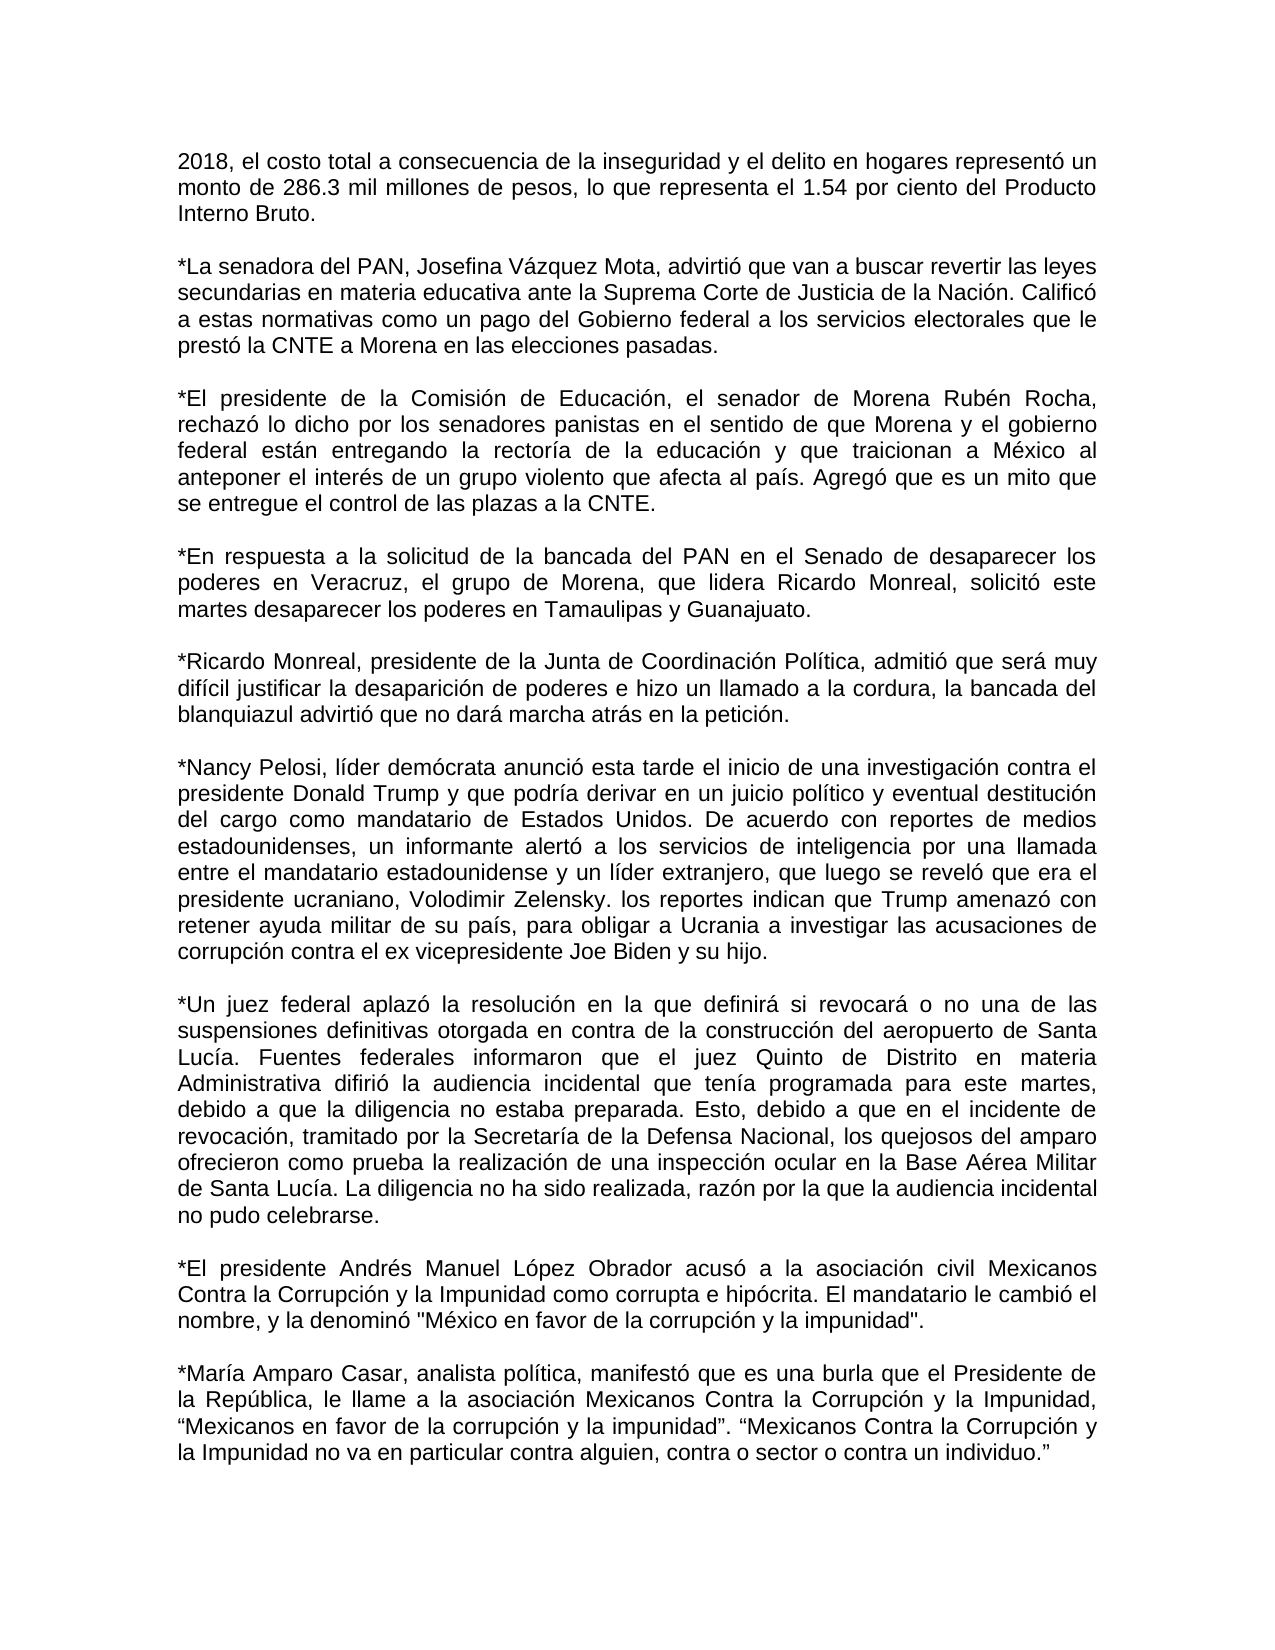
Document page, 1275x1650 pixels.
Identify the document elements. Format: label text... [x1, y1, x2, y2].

text *Ricardo Monreal, presidente de la Junta de Coordinación Política, admitió que será muy difícil justificar la desaparición de poderes e hizo un llamado a la cordura, la bancada del blanquiazul advirtió que no dará marcha atrás en la petición. [177, 648, 1098, 727]
text *El presidente de la Comisión de Educación, el senador de Morena Rubén Rocha, rechazó lo dicho por los senadores panistas en el sentido de que Morena y el gobierno federal están entregando la rectoría de la educación y que traicionan a México al anteponer el interés de un grupo violento que afecta al país. Agregó que es un mito que se entregue el control de las plazas a la CNTE. [177, 385, 1098, 517]
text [177, 148, 1098, 227]
text *Un juez federal aplazó la resolución en la que definirá si revocará o no una de las suspensiones definitivas otorgada en contra de la construcción del aeropuerto de Santa Lucía. Fuentes federales informaron que el juez Quinto de Distrito en materia Administrativa difirió la audiencia incidental que tenía programada para este martes, debido a que la diligencia no estaba preparada. Esto, debido a que en el incidente de revocación, tramitado por la Secretaría de la Defensa Nacional, los quejosos del amparo ofrecieron como prueba la realización de una inspección ocular en la Base Aérea Militar de Santa Lucía. La diligencia no ha sido realizada, razón por la que la audiencia incidental no pudo celebrarse. [177, 991, 1098, 1228]
text *El presidente Andrés Manuel López Obrador acusó a la asociación civil Mexicanos Contra la Corrupción y la Impunidad como corrupta e hipócrita. El mandatario le cambió el nombre, y la denominó "México en favor de la corrupción y la impunidad". [177, 1254, 1098, 1333]
text *María Amparo Casar, analista política, manifestó que es una burla que el Presidente de la República, le llame a la asociación Mexicanos Contra la Corrupción y la Impunidad, “Mexicanos en favor de la corrupción y la impunidad”. “Mexicanos Contra la Corrupción y la Impunidad no va en particular contra alguien, contra o sector o contra un individuo.” [177, 1360, 1098, 1465]
text *La senadora del PAN, Josefina Vázquez Mota, advirtió que van a buscar revertir las leyes secundarias en materia educativa ante la Suprema Corte de Justicia de la Nación. Calificó a estas normativas como un pago del Gobierno federal a los servicios electorales que le prestó la CNTE a Morena en las elecciones pasadas. [177, 253, 1098, 358]
text *Nancy Pelosi, líder demócrata anunció esta tarde el inicio de una investigación contra el presidente Donald Trump y que podría derivar en un juicio político y eventual destitución del cargo como mandatario de Estados Unidos. De acuerdo con reportes de medios estadounidenses, un informante alertó a los servicios de inteligencia por una llamada entre el mandatario estadounidense y un líder extranjero, que luego se reveló que era el presidente ucraniano, Volodimir Zelensky. los reportes indican que Trump amenazó con retener ayuda militar de su país, para obligar a Ucrania a investigar las acusaciones de corrupción contra el ex vicepresidente Joe Biden y su hijo. [177, 754, 1098, 964]
text *En respuesta a la solicitud de la bancada del PAN en el Senado de desaparecer los poderes en Veracruz, el grupo de Morena, que lidera Ricardo Monreal, solicitó este martes desaparecer los poderes en Tamaulipas y Guanajuato. [177, 543, 1098, 622]
